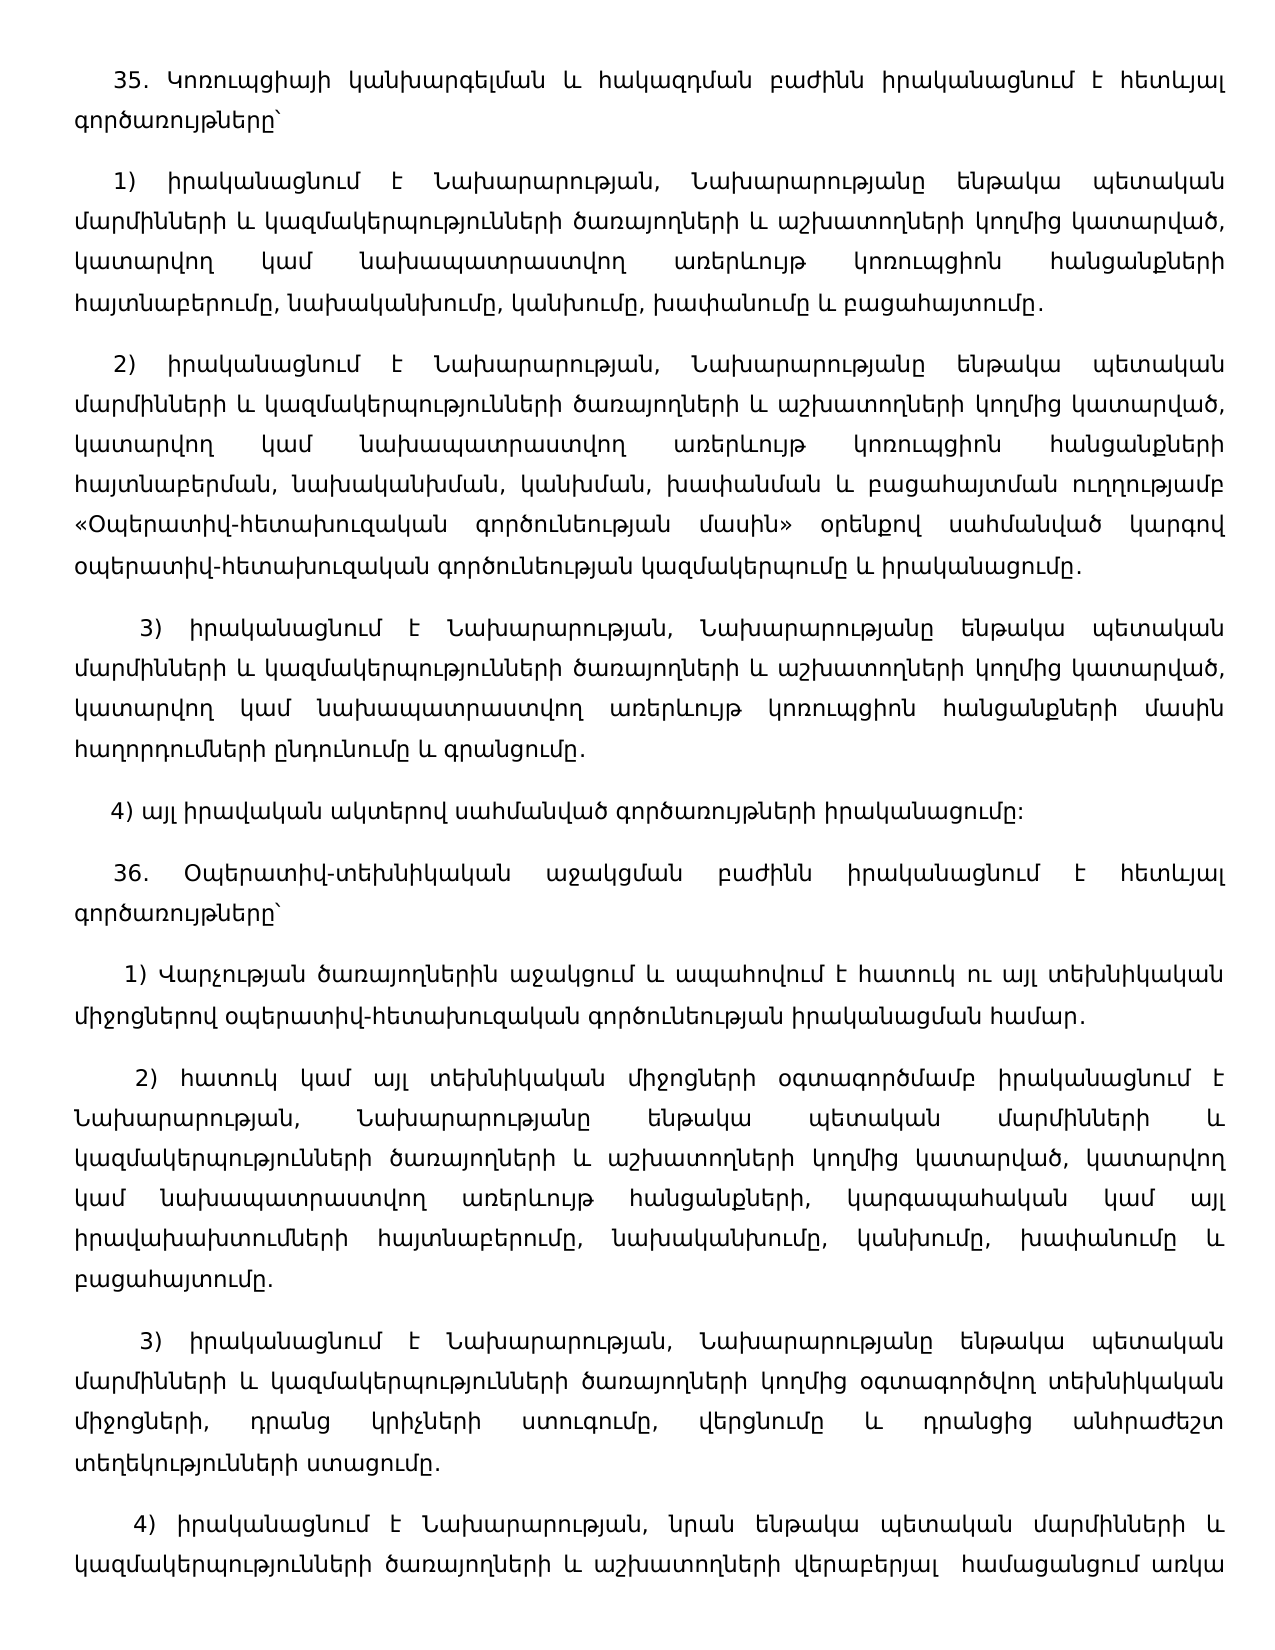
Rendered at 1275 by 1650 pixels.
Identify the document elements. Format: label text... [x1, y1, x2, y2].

text 1) Վարչության ծառայողներին աջակցում և ապահովում է հատուկ ու այլ տեխնիկական միջոցներով օպերատիվ-հետախուզական գործունեության իրականացման համար․ [74, 961, 1226, 1030]
text 35․ Կոռուպցիայի կանխարգելման և հակազդման բաժինն իրականացնում է հետևյալ գործառույթները՝ [74, 66, 1226, 134]
text 36․ Օպերատիվ-տեխնիկական աջակցման բաժինն իրականացնում է հետևյալ գործառույթները՝ [74, 859, 1226, 927]
text 3) իրականացնում է Նախարարության, Նախարարությանը ենթակա պետական մարմինների և կազմակերպությունների ծառայողների և աշխատողների կողմից կատարված, կատարվող կամ նախապատրաստվող առերևույթ կոռուպցիոն հանցանքների մասին հաղորդումների ընդունումը և գրանցումը․ [74, 615, 1226, 763]
text 2) իրականացնում է Նախարարության, Նախարարությանը ենթակա պետական մարմինների և կազմակերպությունների ծառայողների և աշխատողների կողմից կատարված, կատարվող կամ նախապատրաստվող առերևույթ կոռուպցիոն հանցանքների հայտնաբերման, նախականխման, կանխման, խափանման և բացահայտման ուղղությամբ «Օպերատիվ-հետախուզական գործունեության մասին» օրենքով սահմանված կարգով օպերատիվ-հետախուզական գործունեության կազմակերպումը և իրականացումը․ [74, 351, 1226, 580]
text 4) այլ իրավական ակտերով սահմանված գործառույթների իրականացումը: [74, 798, 1226, 825]
text 3) իրականացնում է Նախարարության, Նախարարությանը ենթակա պետական մարմինների և կազմակերպությունների ծառայողների կողմից օգտագործվող տեխնիկական միջոցների, դրանց կրիչների ստուգումը, վերցնումը և դրանցից անհրաժեշտ տեղեկությունների ստացումը․ [74, 1328, 1226, 1477]
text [74, 1512, 1226, 1578]
text 2) հատուկ կամ այլ տեխնիկական միջոցների օգտագործմամբ իրականացնում է Նախարարության, Նախարարությանը ենթակա պետական մարմինների և կազմակերպությունների ծառայողների և աշխատողների կողմից կատարված, կատարվող կամ նախապատրաստվող առերևույթ հանցանքների, կարգապահական կամ այլ իրավախախտումների հայտնաբերումը, նախականխումը, կանխումը, խափանումը և բացահայտումը․ [74, 1065, 1226, 1293]
text 1) իրականացնում է Նախարարության, Նախարարությանը ենթակա պետական մարմինների և կազմակերպությունների ծառայողների և աշխատողների կողմից կատարված, կատարվող կամ նախապատրաստվող առերևույթ կոռուպցիոն հանցանքների հայտնաբերումը, նախականխումը, կանխումը, խափանումը և բացահայտումը․ [74, 168, 1226, 316]
